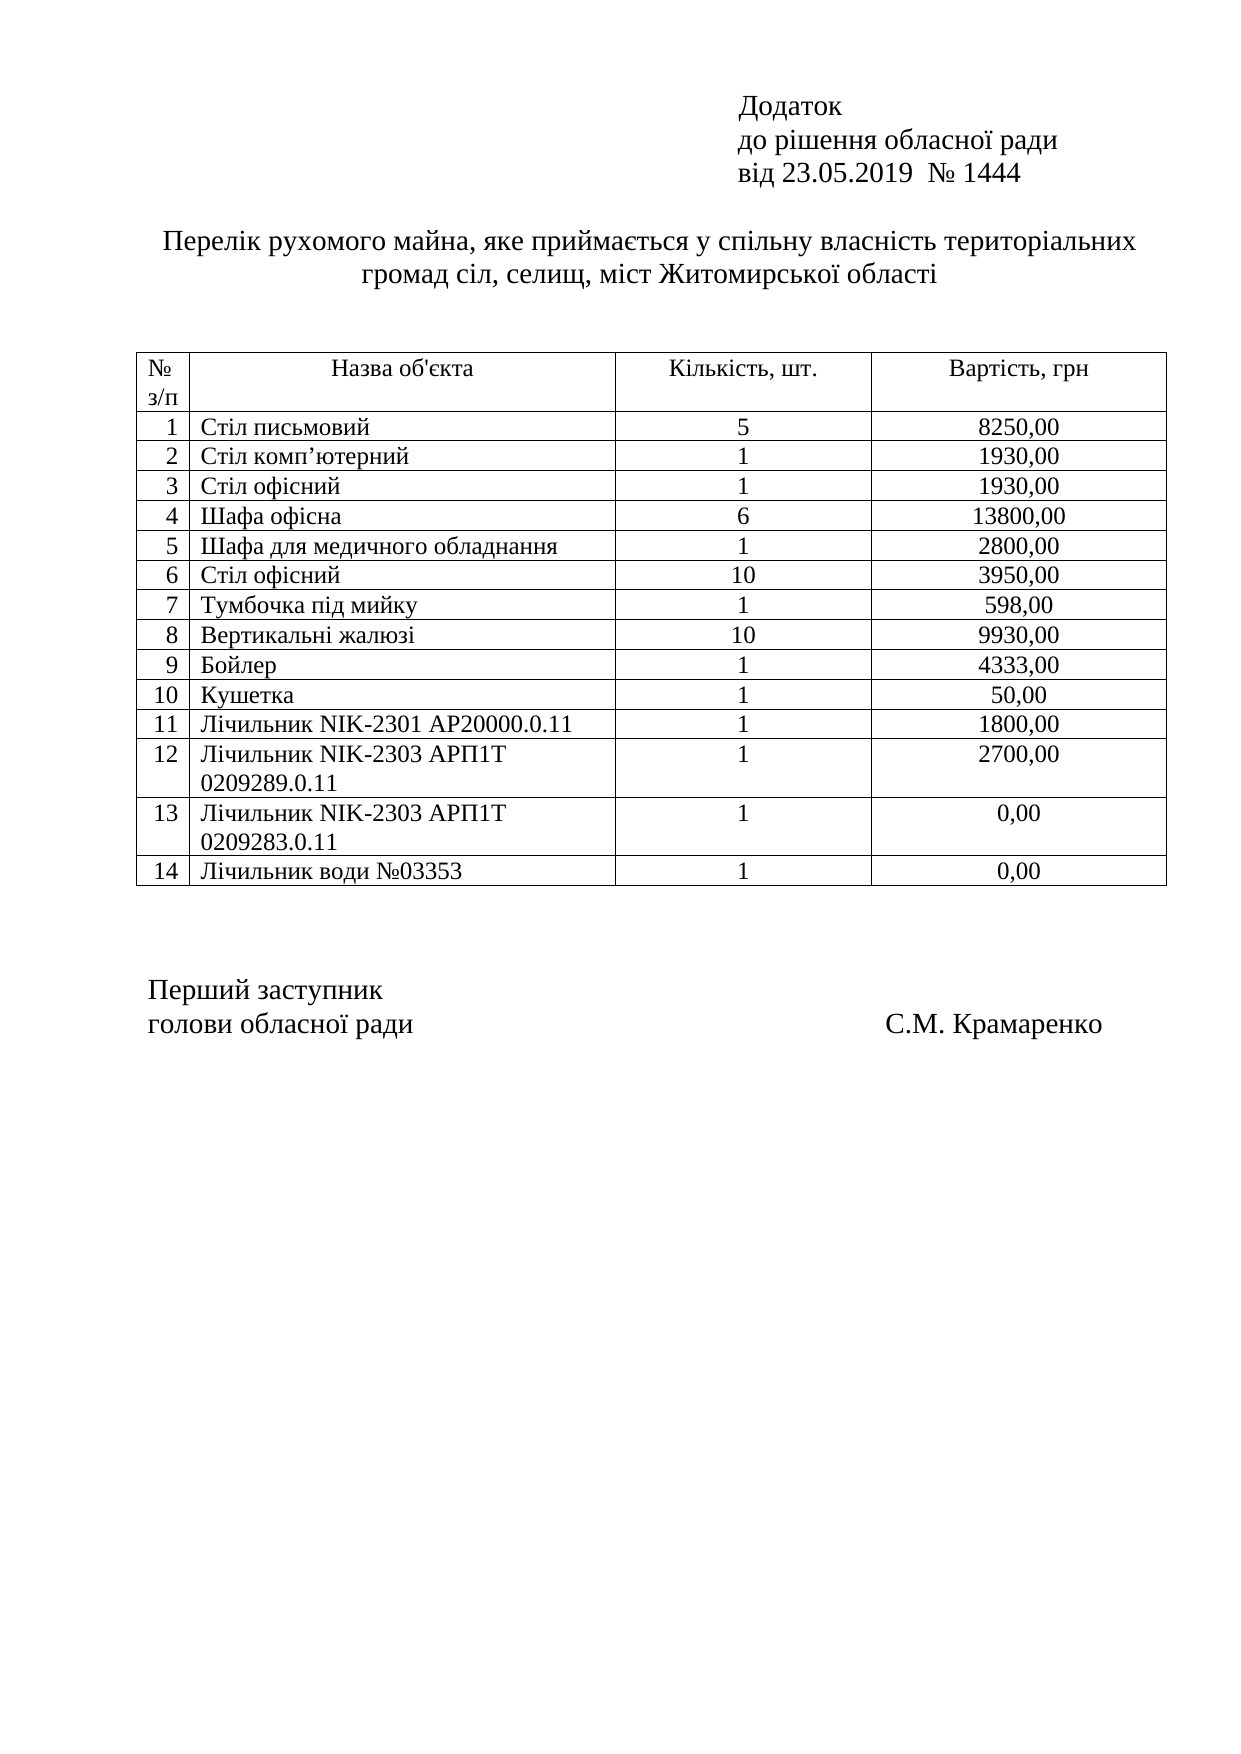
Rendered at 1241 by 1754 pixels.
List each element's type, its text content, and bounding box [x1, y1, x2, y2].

table_cell 7 [137, 590, 189, 619]
table_cell 1 [616, 739, 871, 797]
table_cell 2 [137, 441, 189, 470]
table_cell Стіл письмовий [190, 412, 615, 440]
table_cell 2800,00 [872, 531, 1166, 559]
table_cell Лічильник води №03353 [190, 856, 615, 885]
table_cell 11 [137, 710, 189, 738]
table_cell Стіл комп’ютерний [190, 441, 615, 470]
table_cell 1 [616, 531, 871, 559]
text до рішення обласної ради [664, 122, 1152, 156]
table_cell 5 [137, 531, 189, 559]
table_cell 1 [616, 471, 871, 500]
table_cell 1800,00 [872, 710, 1166, 738]
text Перший заступник [148, 972, 1152, 1006]
table_cell 1 [616, 798, 871, 855]
table_cell Лічильник NIK-2303 АРП1Т 0209289.0.11 [190, 739, 615, 797]
table_cell Тумбочка під мийку [190, 590, 615, 619]
table_cell 4 [137, 501, 189, 530]
table_cell Шафа офісна [190, 501, 615, 530]
table_header Назва об'єкта [190, 353, 615, 411]
table_cell 1930,00 [872, 471, 1166, 500]
table_cell 8250,00 [872, 412, 1166, 440]
table_cell 1930,00 [872, 441, 1166, 470]
table_cell 1 [616, 856, 871, 885]
text Перелік рухомого майна, яке приймається у спільну власність територіальних громад сіл, селищ, міст Житомирської області [148, 223, 1152, 290]
table_cell 3 [137, 471, 189, 500]
table_cell 10 [137, 680, 189, 708]
table_header № з/п [137, 353, 189, 411]
table_cell 5 [616, 412, 871, 440]
table_cell 14 [137, 856, 189, 885]
table_cell 1 [616, 710, 871, 738]
table_cell 9930,00 [872, 620, 1166, 649]
table_cell 9 [137, 650, 189, 679]
table_cell 8 [137, 620, 189, 649]
table_cell Бойлер [190, 650, 615, 679]
table_cell Лічильник NIK-2301 АР20000.0.11 [190, 710, 615, 738]
table_cell 1 [616, 441, 871, 470]
table_cell 4333,00 [872, 650, 1166, 679]
table_cell 6 [616, 501, 871, 530]
table_cell 1 [616, 650, 871, 679]
text Додаток [738, 88, 1152, 122]
table_cell 0,00 [872, 856, 1166, 885]
table_cell 2700,00 [872, 739, 1166, 797]
text від 23.05.2019 № 1444 [664, 156, 1152, 189]
text голови обласної ради С.М. Крамаренко [148, 1006, 1152, 1039]
table_cell 1 [616, 590, 871, 619]
table_cell Стіл офісний [190, 471, 615, 500]
table_cell 50,00 [872, 680, 1166, 708]
table_cell 1 [137, 412, 189, 440]
table_cell Лічильник NIK-2303 АРП1Т 0209283.0.11 [190, 798, 615, 855]
table_cell 10 [616, 620, 871, 649]
table_cell 598,00 [872, 590, 1166, 619]
table_cell Кушетка [190, 680, 615, 708]
table_header Вартість, грн [872, 353, 1166, 411]
table_cell Шафа для медичного обладнання [190, 531, 615, 559]
table_cell 3950,00 [872, 561, 1166, 589]
table_cell 13 [137, 798, 189, 855]
table_cell 13800,00 [872, 501, 1166, 530]
table_cell 0,00 [872, 798, 1166, 855]
table_cell Вертикальні жалюзі [190, 620, 615, 649]
table_cell 12 [137, 739, 189, 797]
table_cell 10 [616, 561, 871, 589]
table_cell Стіл офісний [190, 561, 615, 589]
table_header Кількість, шт. [616, 353, 871, 411]
table_cell 6 [137, 561, 189, 589]
table_cell 1 [616, 680, 871, 708]
